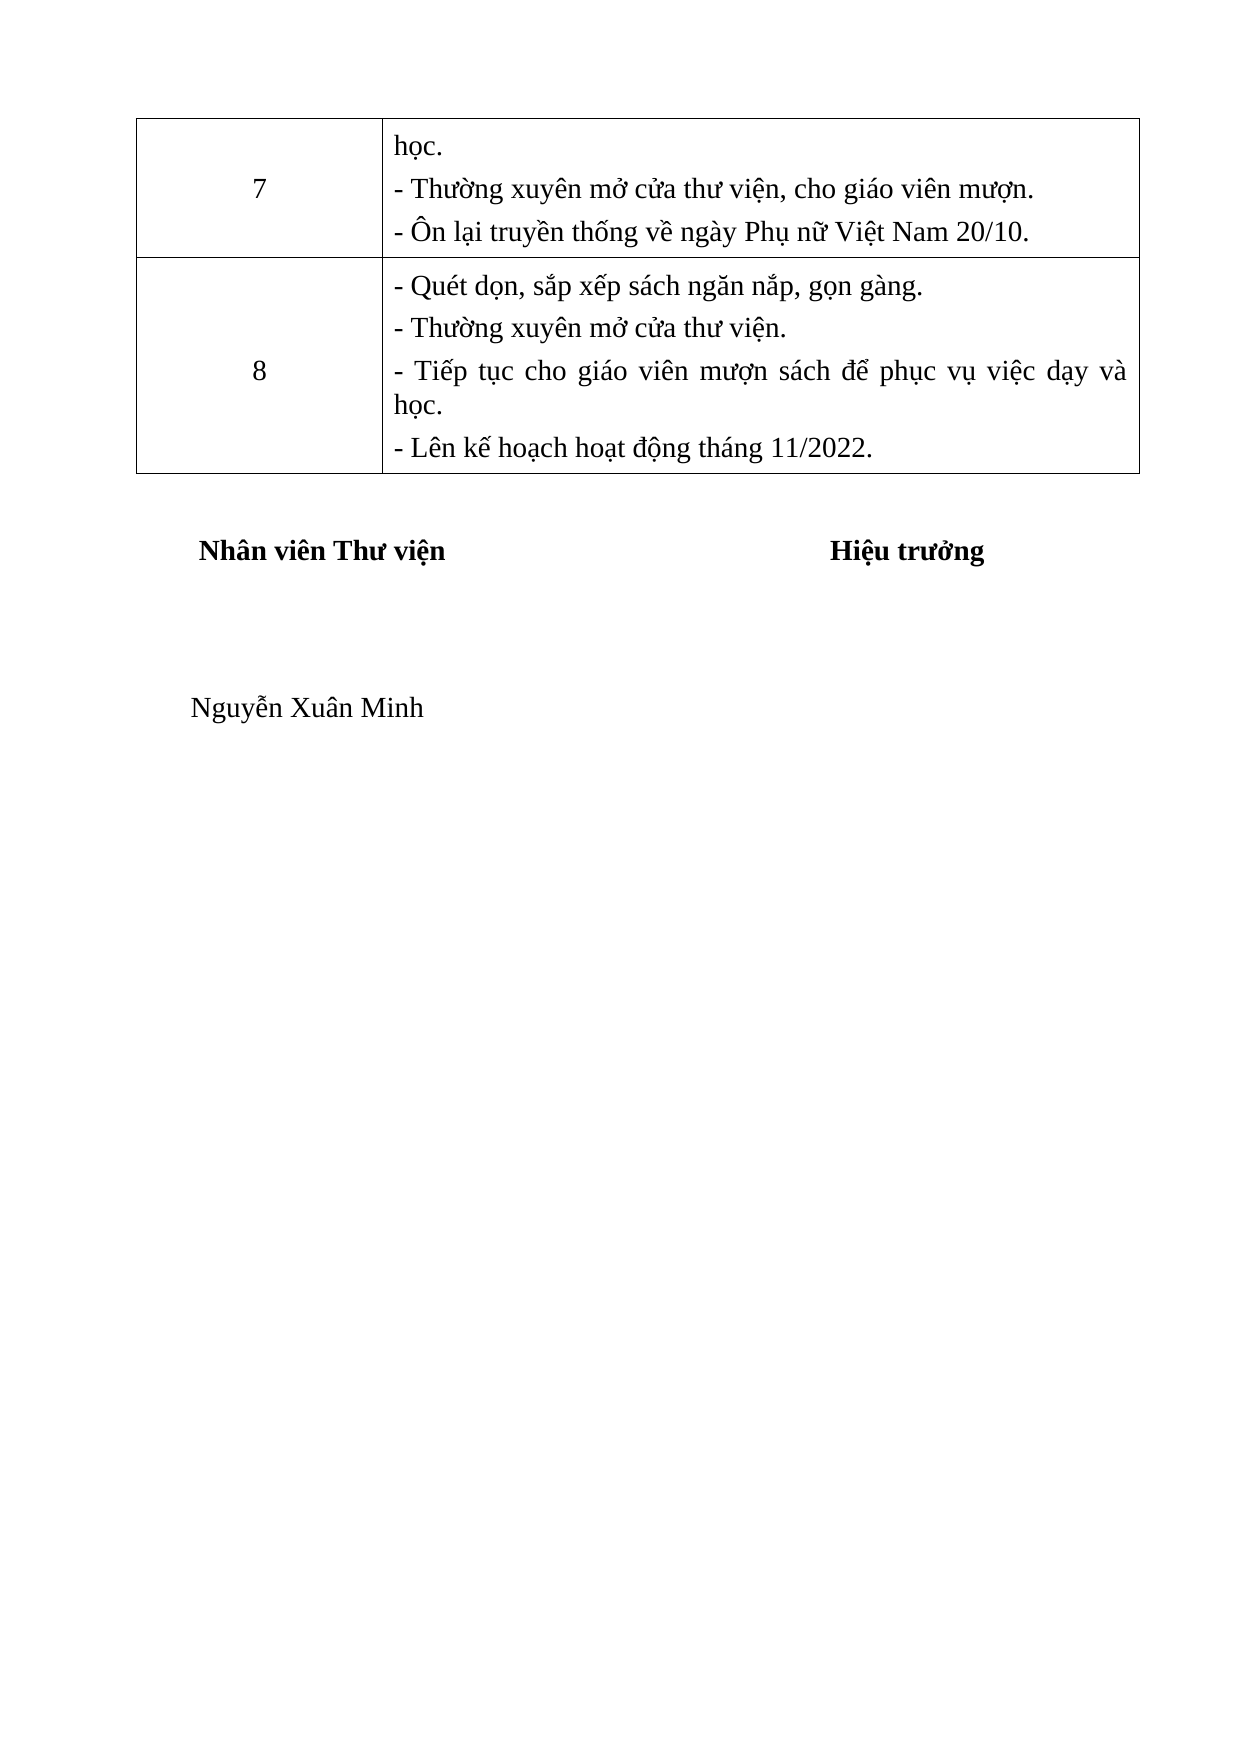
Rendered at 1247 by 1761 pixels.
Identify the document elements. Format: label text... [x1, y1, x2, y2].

text Nguyễn Xuân Minh [147, 691, 1128, 724]
table_cell 7 [137, 119, 382, 257]
table_cell 8 [137, 258, 382, 473]
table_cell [383, 119, 1139, 257]
table_cell - Quét dọn, sắp xếp sách ngăn nắp, gọn gàng. - Thường xuyên mở cửa thư viện. - Tiếp tục cho giáo viên mượn sách để phục vụ việc dạy và học. - Lên kế hoạch hoạt động tháng 11/2022. [383, 258, 1139, 473]
text Nhân viên Thư viện Hiệu trưởng [148, 533, 1128, 567]
